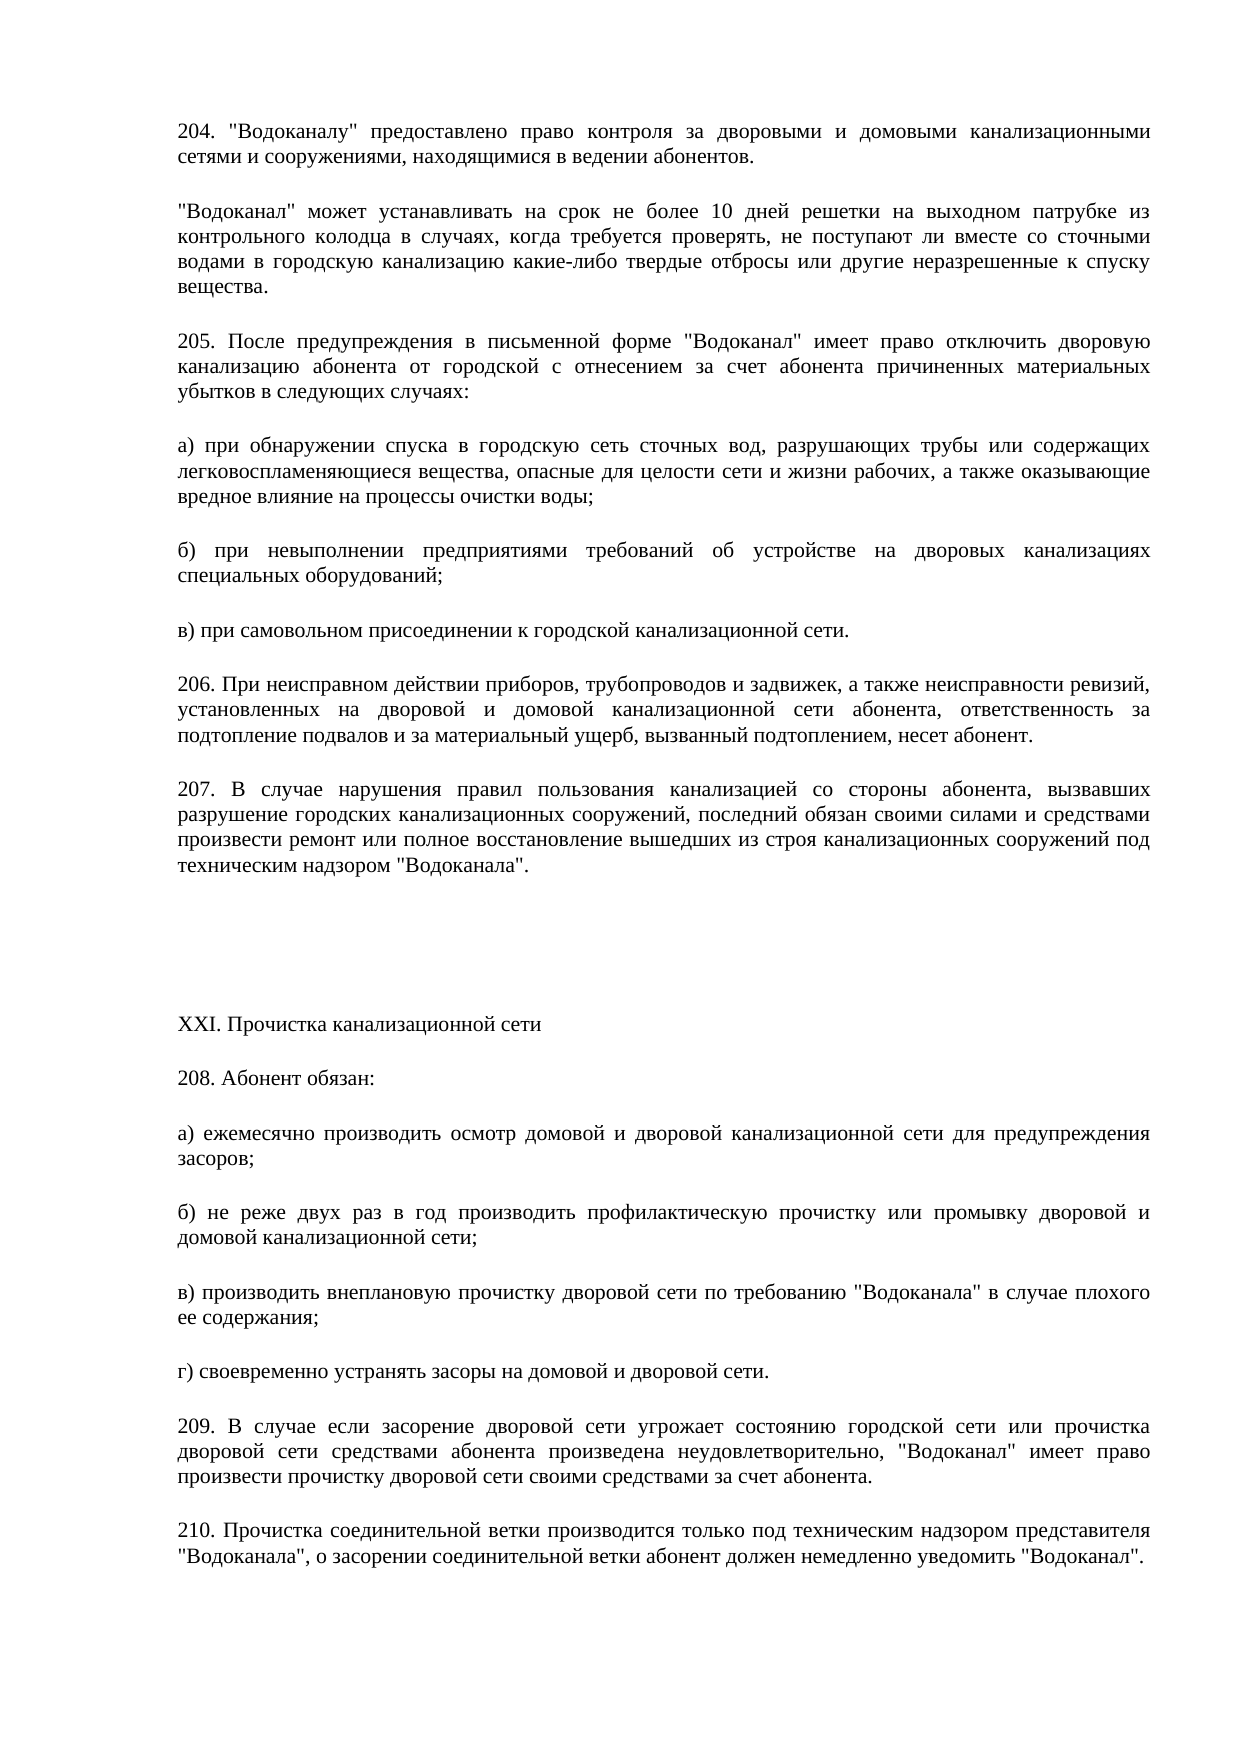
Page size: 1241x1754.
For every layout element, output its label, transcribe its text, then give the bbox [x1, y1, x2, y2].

text 207. В случае нарушения правил пользования канализацией со стороны абонента, вызвавших разрушение городских канализационных сооружений, последний обязан своими силами и средствами произвести ремонт или полное восстановление вышедших из строя канализационных сооружений под техническим надзором "Водоканала". [177, 776, 1152, 877]
text "Водоканал" может устанавливать на срок не более 10 дней решетки на выходном патрубке из контрольного колодца в случаях, когда требуется проверять, не поступают ли вместе со сточными водами в городскую канализацию какие-либо твердые отбросы или другие неразрешенные к спуску вещества. [177, 198, 1152, 298]
text 204. "Водоканалу" предоставлено право контроля за дворовыми и домовыми канализационными сетями и сооружениями, находящимися в ведении абонентов. [177, 118, 1152, 168]
text 210. Прочистка соединительной ветки производится только под техническим надзором представителя "Водоканала", о засорении соединительной ветки абонент должен немедленно уведомить "Водоканал". [177, 1517, 1152, 1568]
text 208. Абонент обязан: [177, 1065, 1152, 1090]
text 209. В случае если засорение дворовой сети угрожает состоянию городской сети или прочистка дворовой сети средствами абонента произведена неудовлетворительно, "Водоканал" имеет право произвести прочистку дворовой сети своими средствами за счет абонента. [177, 1413, 1152, 1488]
text б) при невыполнении предприятиями требований об устройстве на дворовых канализациях специальных оборудований; [177, 537, 1152, 588]
text в) при самовольном присоединении к городской канализационной сети. [177, 617, 1152, 642]
text 205. После предупреждения в письменной форме "Водоканал" имеет право отключить дворовую канализацию абонента от городской с отнесением за счет абонента причиненных материальных убытков в следующих случаях: [177, 328, 1152, 403]
text а) ежемесячно производить осмотр домовой и дворовой канализационной сети для предупреждения засоров; [177, 1119, 1152, 1170]
text в) производить внеплановую прочистку дворовой сети по требованию "Водоканала" в случае плохого ее содержания; [177, 1279, 1152, 1329]
text XXI. Прочистка канализационной сети [177, 1011, 1152, 1036]
text а) при обнаружении спуска в городскую сеть сточных вод, разрушающих трубы или содержащих легковоспламеняющиеся вещества, опасные для целости сети и жизни рабочих, а также оказывающие вредное влияние на процессы очистки воды; [177, 432, 1152, 508]
text г) своевременно устранять засоры на домовой и дворовой сети. [177, 1358, 1152, 1383]
text 206. При неисправном действии приборов, трубопроводов и задвижек, а также неисправности ревизий, установленных на дворовой и домовой канализационной сети абонента, ответственность за подтопление подвалов и за материальный ущерб, вызванный подтоплением, несет абонент. [177, 671, 1152, 747]
text б) не реже двух раз в год производить профилактическую прочистку или промывку дворовой и домовой канализационной сети; [177, 1199, 1152, 1249]
